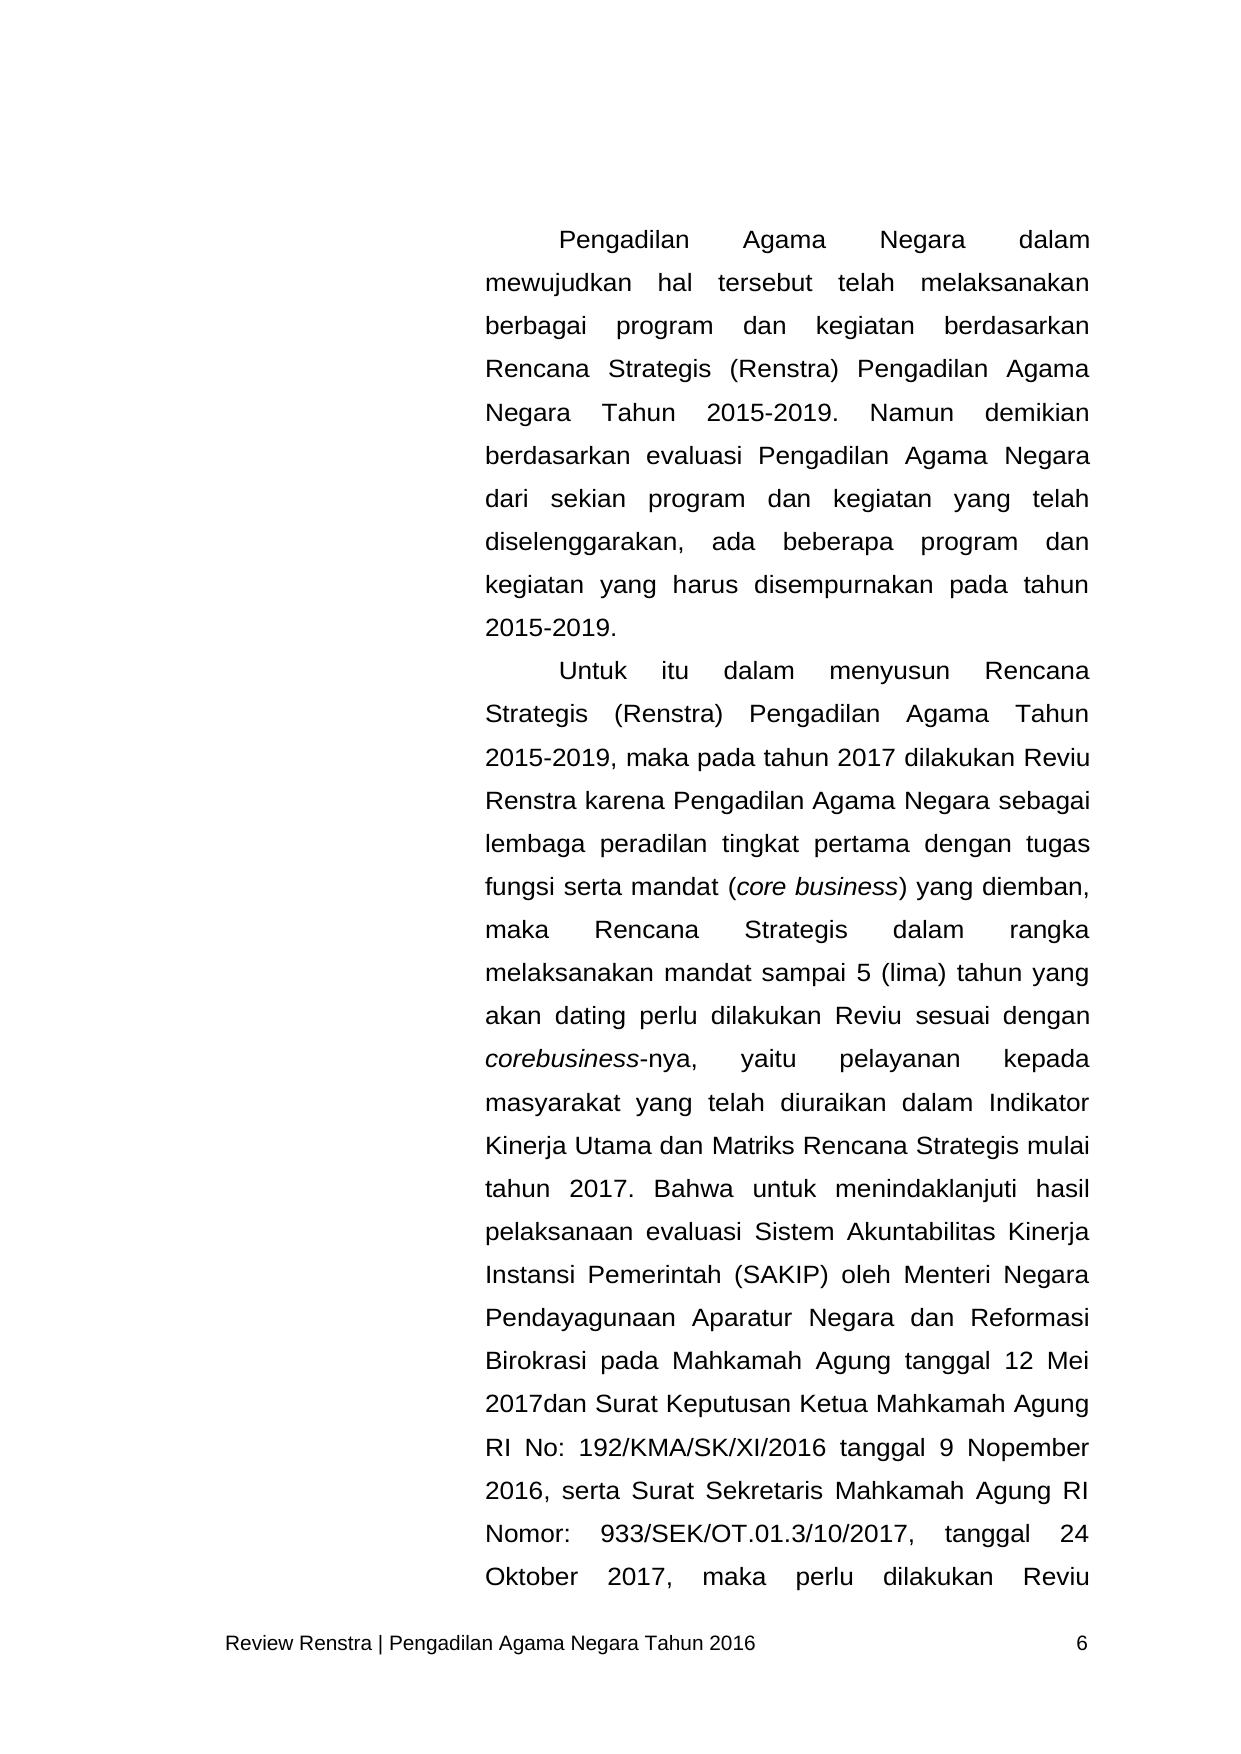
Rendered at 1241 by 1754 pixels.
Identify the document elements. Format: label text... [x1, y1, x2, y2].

text Pengadilan Agama Negara dalam mewujudkan hal tersebut telah melaksanakan berbagai program dan kegiatan berdasarkan Rencana Strategis (Renstra) Pengadilan Agama Negara Tahun 2015-2019. Namun demikian berdasarkan evaluasi Pengadilan Agama Negara dari sekian program dan kegiatan yang telah diselenggarakan, ada beberapa program dan kegiatan yang harus disempurnakan pada tahun 2015-2019. [485, 225, 1090, 642]
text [485, 656, 1090, 1591]
